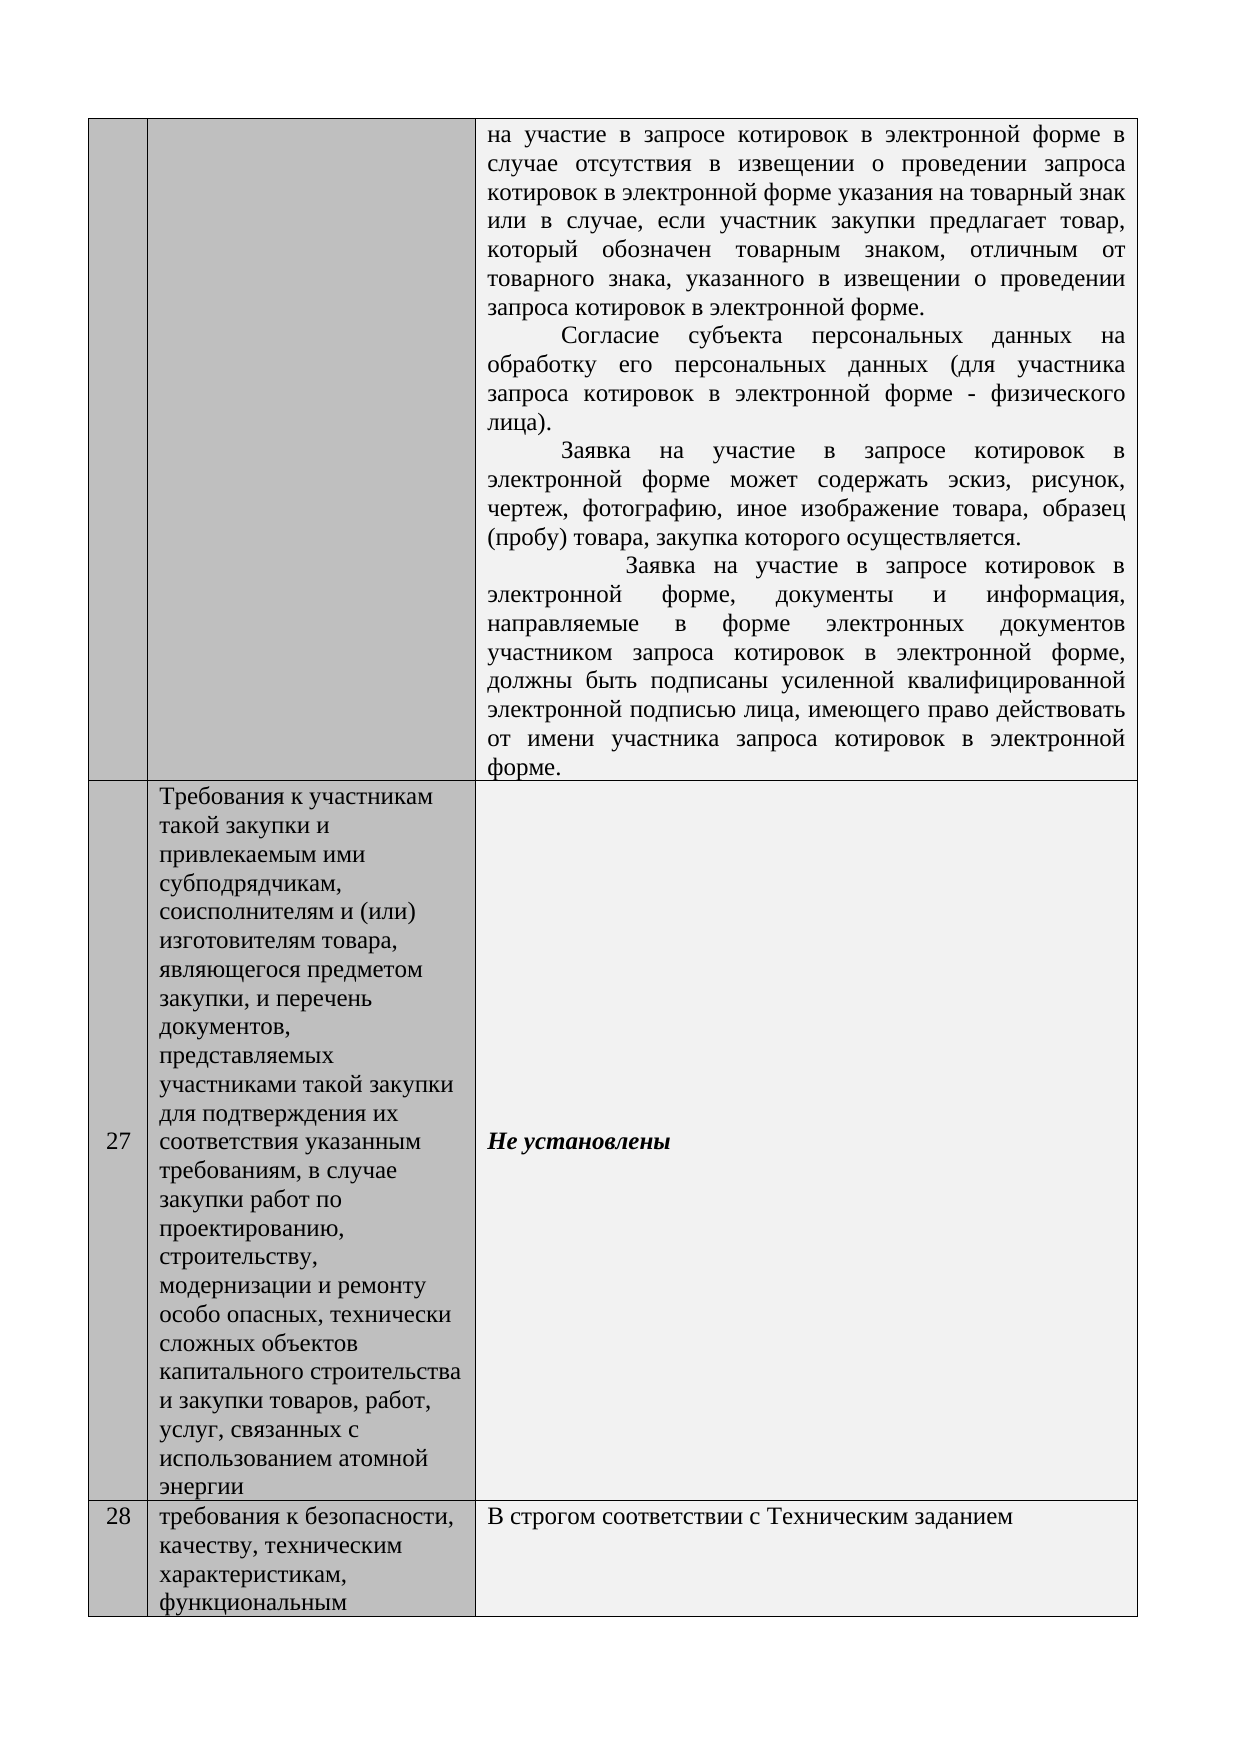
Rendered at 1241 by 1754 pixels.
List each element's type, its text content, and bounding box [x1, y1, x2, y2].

table_cell Не установлены [476, 781, 1137, 1500]
table_cell 27 [89, 781, 147, 1500]
table_cell 28 [89, 1501, 147, 1616]
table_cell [148, 119, 475, 780]
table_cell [476, 1501, 1137, 1616]
table_cell Требования к участникам такой закупки и привлекаемым ими субподрядчикам, соисполнителям и (или) изготовителям товара, являющегося предметом закупки, и перечень документов, представляемых участниками такой закупки для подтверждения их соответствия указанным требованиям, в случае закупки работ по проектированию, строительству, модернизации и ремонту особо опасных, технически сложных объектов капитального строительства и закупки товаров, работ, услуг, связанных с использованием атомной энергии [148, 781, 475, 1500]
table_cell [148, 1501, 475, 1616]
table_cell 26 [89, 119, 147, 780]
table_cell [476, 119, 1137, 780]
